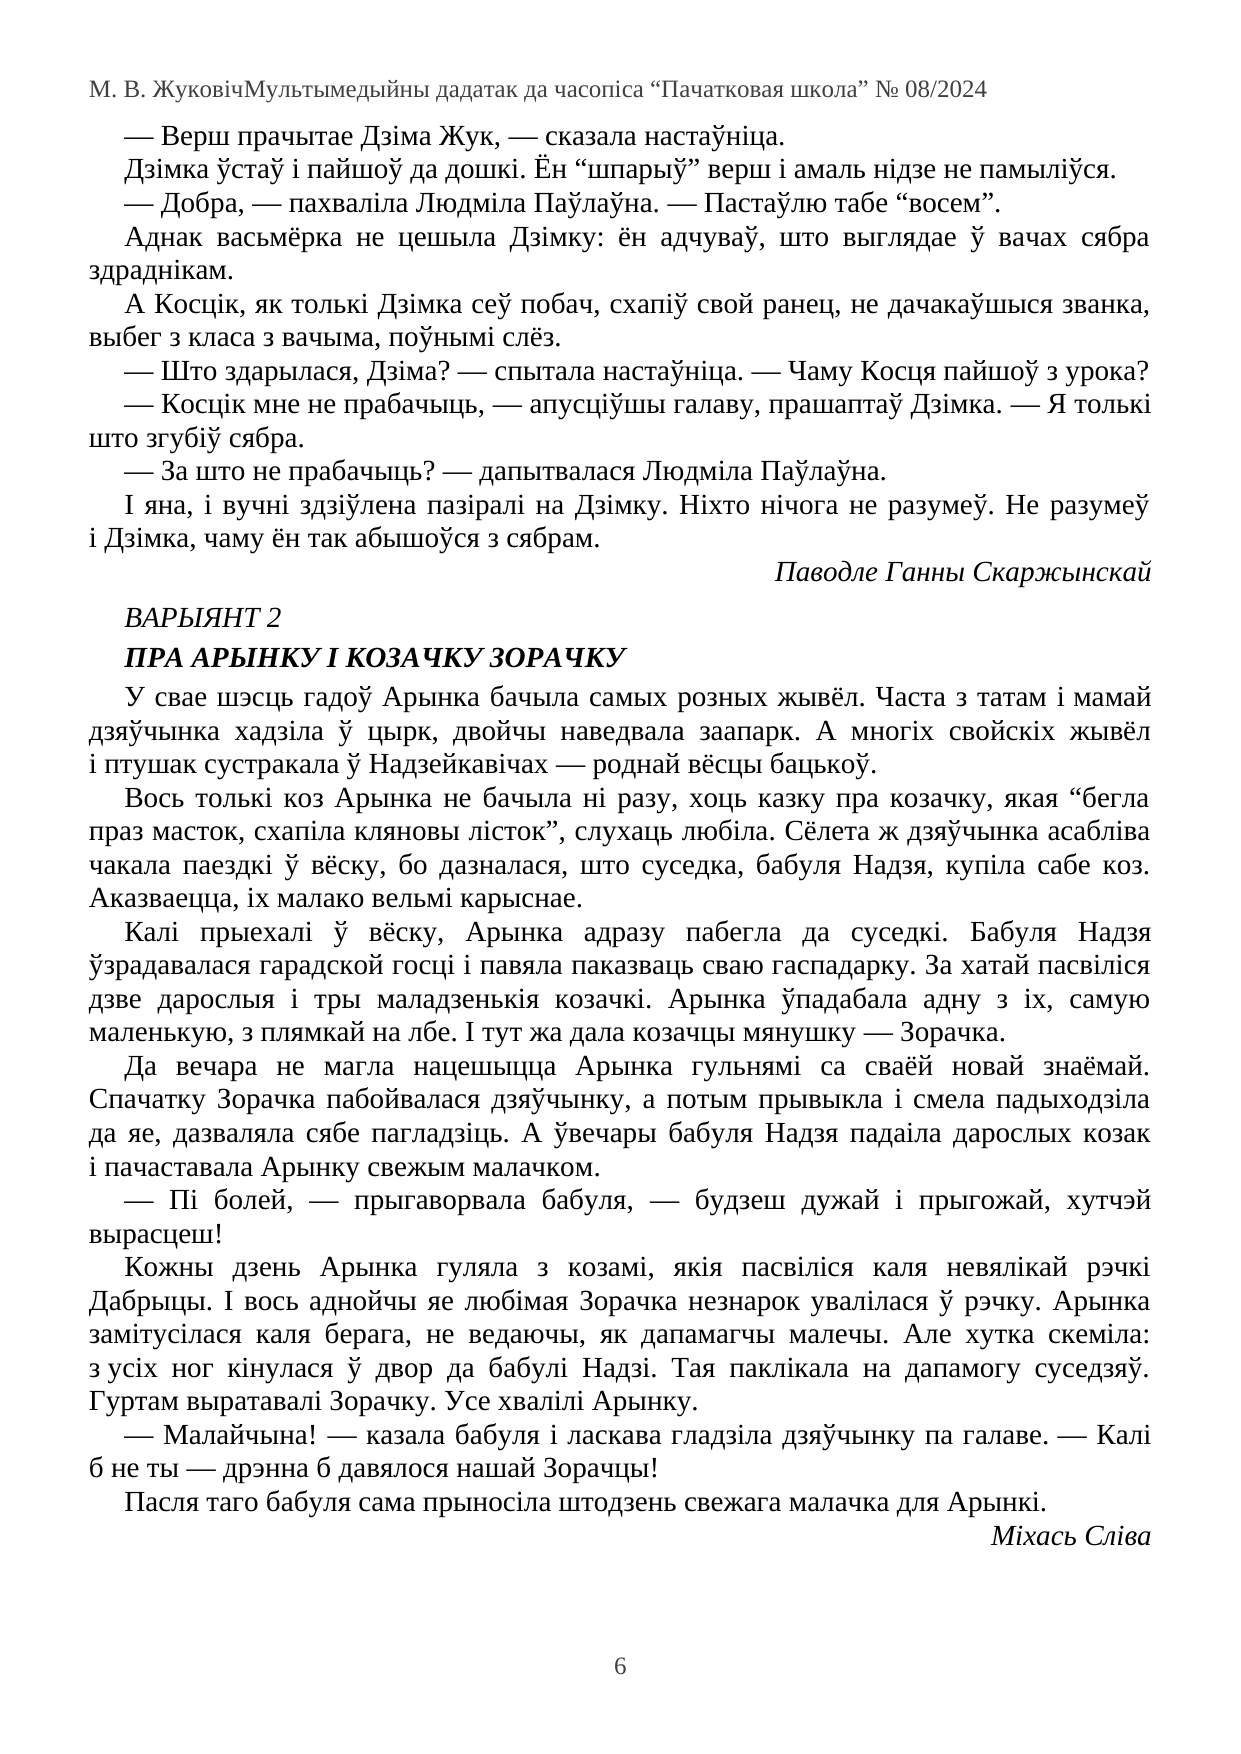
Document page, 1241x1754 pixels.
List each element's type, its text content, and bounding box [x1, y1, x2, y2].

text — Пі болей, — прыгаворвала бабуля, — будзеш дужай і прыгожай, хутчэй вырасцеш! [89, 1182, 1152, 1249]
text — За што не прабачыць? — дапытвалася Людміла Паўлаўна. [89, 453, 1152, 487]
text — Малайчына! — казала бабуля і ласкава гладзіла дзяўчынку па галаве. — Калі б не ты — дрэнна б давялося нашай Зорачцы! [89, 1417, 1152, 1484]
text Пасля таго бабуля сама прыносіла штодзень свежага малачка для Арынкі. [89, 1484, 1152, 1518]
text Міхась Сліва [89, 1518, 1152, 1551]
text ПРА АРЫНКУ І КОЗАЧКУ ЗОРАЧКУ [89, 640, 1152, 673]
text — Добра, — пахваліла Людміла Паўлаўна. — Пастаўлю табе “восем”. [89, 185, 1152, 219]
text — Што здарылася, Дзіма? — спытала настаўніца. — Чаму Косця пайшоў з урока? [89, 353, 1152, 386]
text І яна, і вучні здзіўлена пазіралі на Дзімку. Ніхто нічога не разумеў. Не разумеў і Дзімка, чаму ён так абышоўся з сябрам. [89, 487, 1152, 554]
text Калі прыехалі ў вёску, Арынка адразу пабегла да суседкі. Бабуля Надзя ўзрадавалася гарадской госці і павяла паказваць сваю гаспадарку. За хатай пасвіліся дзве дарослыя і тры маладзенькія козачкі. Арынка ўпадабала адну з іх, самую маленькую, з плямкай на лбе. I тут жа дала козачцы мянушку — Зорачка. [89, 914, 1152, 1048]
text У свае шэсць гадоў Арынка бачыла самых розных жывёл. Часта з татам і мамай дзяўчынка хадзіла ў цырк, двойчы наведвала заапарк. А многіх свойскіх жывёл і птушак сустракала ў Надзейкавічах — роднай вёсцы бацькоў. [89, 679, 1152, 780]
text А Косцік, як толькі Дзімка сеў побач, схапіў свой ранец, не дачакаўшыся званка, выбег з класа з вачыма, поўнымі слёз. [89, 286, 1152, 353]
text Паводле Ганны Скаржынскай [89, 554, 1152, 588]
text Дзімка ўстаў і пайшоў да дошкі. Ён “шпарыў” верш і амаль нідзе не памыліўся. [89, 152, 1152, 185]
text — Верш прачытае Дзіма Жук, — сказала настаўніца. [89, 118, 1152, 152]
text Да вечара не магла нацешыцца Арынка гульнямі са сваёй новай знаёмай. Спачатку Зорачка пабойвалася дзяўчынку, а потым прывыкла і смела падыходзіла да яе, дазваляла сябе пагладзіць. А ўвечары бабуля Надзя падаіла дарослых козак і пачаставала Арынку свежым малачком. [89, 1048, 1152, 1182]
text Вось толькі коз Арынка не бачыла ні разу, хоць казку пра козачку, якая “бегла праз масток, схапіла кляновы лісток”, слухаць любіла. Сёлета ж дзяўчынка асабліва чакала паездкі ў вёску, бо дазналася, што суседка, бабуля Надзя, купіла сабе коз. Аказваецца, іх малако вельмі карыснае. [89, 780, 1152, 914]
text Кожны дзень Арынка гуляла з козамі, якія пасвіліся каля невялікай рэчкі Дабрыцы. I вось аднойчы яе любімая Зорачка незнарок увалілася ў рэчку. Арынка замітусілася каля берага, не ведаючы, як дапамагчы малечы. Але хутка скеміла: з усіх ног кінулася ў двор да бабулі Надзі. Тая паклікала на дапамогу суседзяў. Гуртам выратавалі Зорачку. Усе хвалілі Арынку. [89, 1249, 1152, 1417]
text Аднак васьмёрка не цешыла Дзімку: ён адчуваў, што выглядае ў вачах сябра здраднікам. [89, 219, 1152, 286]
text ВАРЫЯНТ 2 [89, 600, 1152, 634]
text — Косцік мне не прабачыць, — апусціўшы галаву, прашаптаў Дзімка. — Я толькі што згубіў сябра. [89, 386, 1152, 453]
